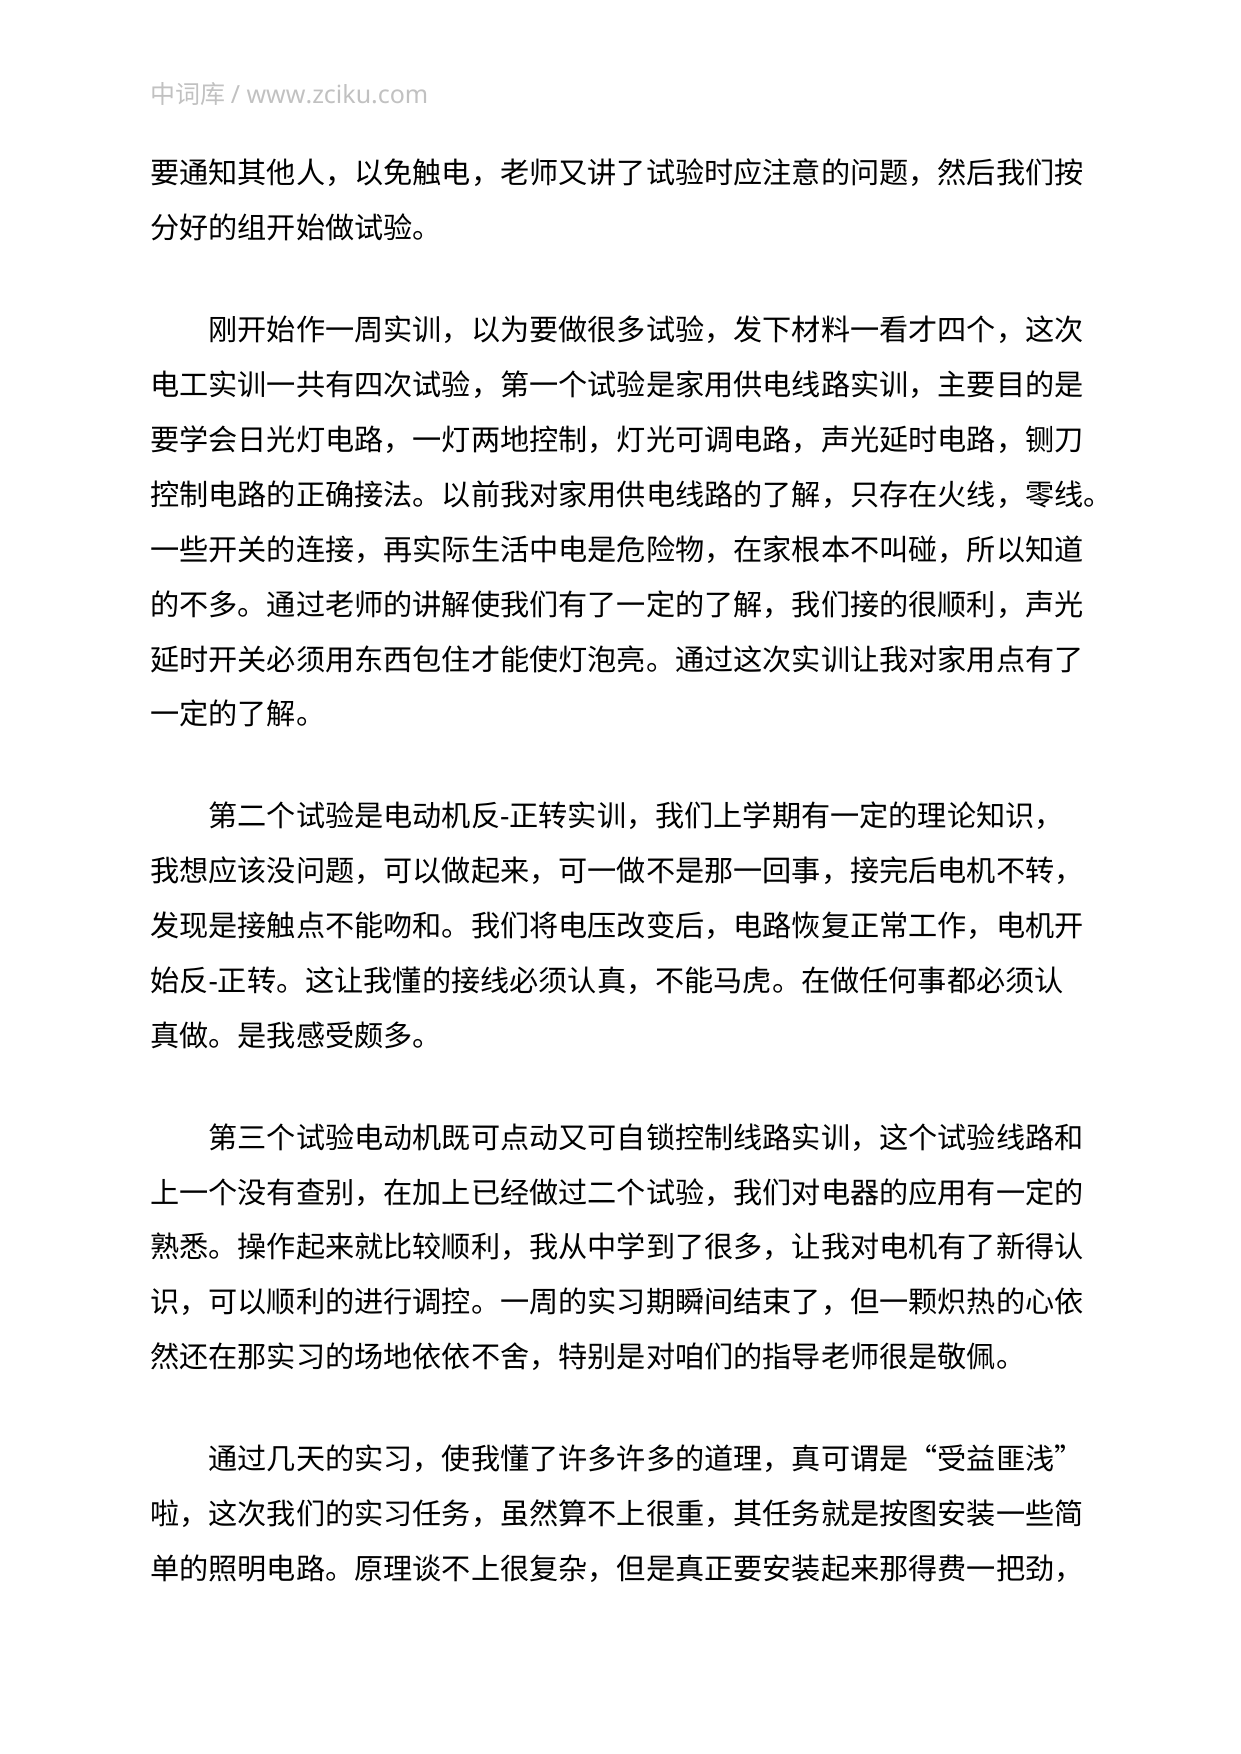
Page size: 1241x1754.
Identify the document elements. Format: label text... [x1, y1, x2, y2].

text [150, 150, 1090, 247]
text 第三个试验电动机既可点动又可自锁控制线路实训，这个试验线路和上一个没有查别，在加上已经做过二个试验，我们对电器的应用有一定的熟悉。操作起来就比较顺利，我从中学到了很多，让我对电机有了新得认识，可以顺利的进行调控。一周的实习期瞬间结束了，但一颗炽热的心依然还在那实习的场地依依不舍，特别是对咱们的指导老师很是敬佩。 [150, 1114, 1090, 1376]
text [150, 1436, 1090, 1588]
text 第二个试验是电动机反-正转实训，我们上学期有一定的理论知识，我想应该没问题，可以做起来，可一做不是那一回事，接完后电机不转，发现是接触点不能吻和。我们将电压改变后，电路恢复正常工作，电机开始反-正转。这让我懂的接线必须认真，不能马虎。在做任何事都必须认真做。是我感受颇多。 [150, 793, 1090, 1055]
text 刚开始作一周实训，以为要做很多试验，发下材料一看才四个，这次电工实训一共有四次试验，第一个试验是家用供电线路实训，主要目的是要学会日光灯电路，一灯两地控制，灯光可调电路，声光延时电路，铡刀控制电路的正确接法。以前我对家用供电线路的了解，只存在火线，零线。一些开关的连接，再实际生活中电是危险物，在家根本不叫碰，所以知道的不多。通过老师的讲解使我们有了一定的了解，我们接的很顺利，声光延时开关必须用东西包住才能使灯泡亮。通过这次实训让我对家用点有了一定的了解。 [150, 307, 1090, 733]
